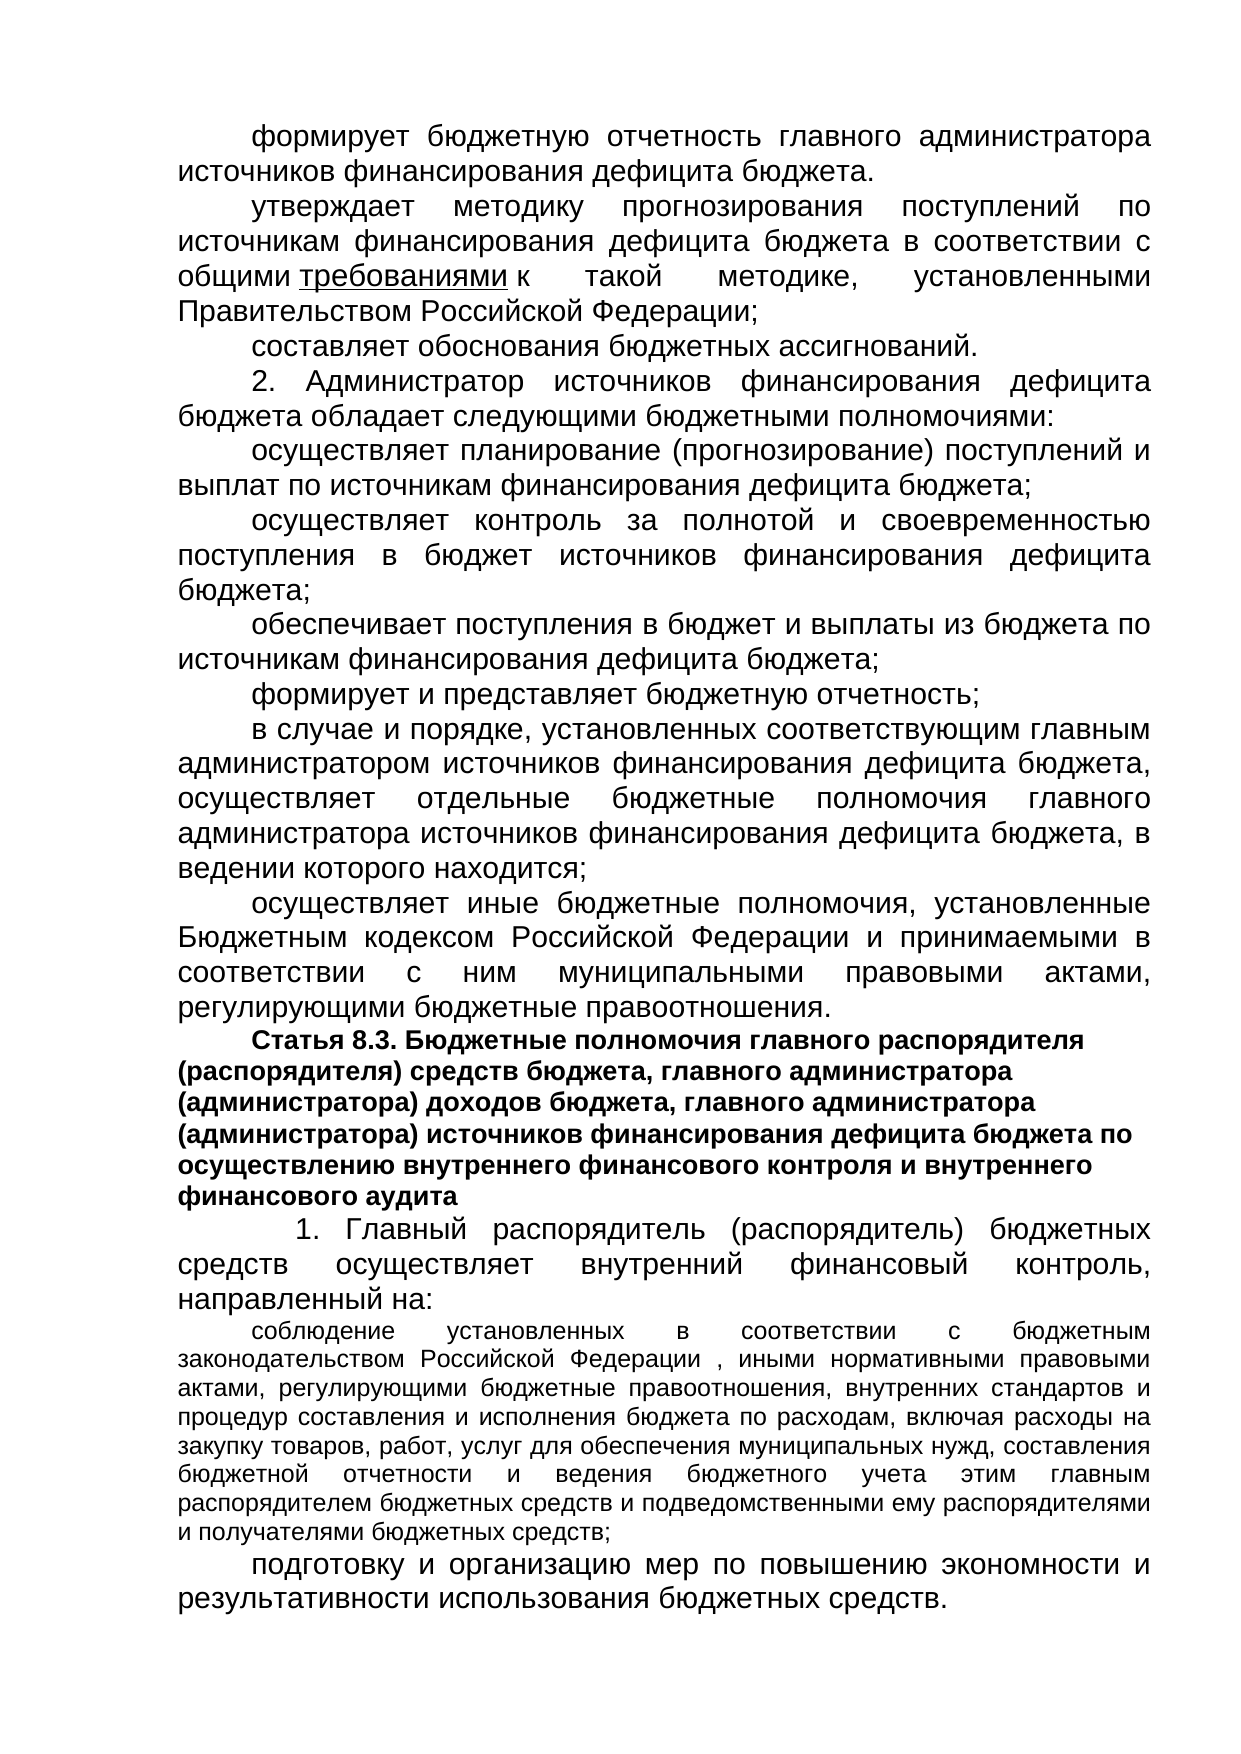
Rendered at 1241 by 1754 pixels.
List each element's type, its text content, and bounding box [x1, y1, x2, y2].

text осуществляет контроль за полнотой и своевременностью поступления в бюджет источников финансирования дефицита бюджета; [177, 502, 1152, 606]
text подготовку и организацию мер по повышению экономности и результативности использования бюджетных средств. [177, 1546, 1152, 1615]
text 2. Администратор источников финансирования дефицита бюджета обладает следующими бюджетными полномочиями: [177, 363, 1152, 432]
text составляет обоснования бюджетных ассигнований. [177, 328, 1152, 363]
text в случае и порядке, установленных соответствующим главным администратором источников финансирования дефицита бюджета, осуществляет отдельные бюджетные полномочия главного администратора источников финансирования дефицита бюджета, в ведении которого находится; [177, 711, 1152, 885]
text осуществляет иные бюджетные полномочия, установленные Бюджетным кодексом Российской Федерации и принимаемыми в соответствии с ним муниципальными правовыми актами, регулирующими бюджетные правоотношения. [177, 885, 1152, 1024]
text утверждает методику прогнозирования поступлений по источникам финансирования дефицита бюджета в соответствии с общими требованиями к такой методике, установленными Правительством Российской Федерации; [177, 188, 1152, 328]
text обеспечивает поступления в бюджет и выплаты из бюджета по источникам финансирования дефицита бюджета; [177, 606, 1152, 676]
text осуществляет планирование (прогнозирование) поступлений и выплат по источникам финансирования дефицита бюджета; [177, 432, 1152, 502]
text соблюдение установленных в соответствии с бюджетным законодательством Российской Федерации , иными нормативными правовыми актами, регулирующими бюджетные правоотношения, внутренних стандартов и процедур составления и исполнения бюджета по расходам, включая расходы на закупку товаров, работ, услуг для обеспечения муниципальных нужд, составления бюджетной отчетности и ведения бюджетного учета этим главным распорядителем бюджетных средств и подведомственными ему распорядителями и получателями бюджетных средств; [177, 1316, 1152, 1546]
text формирует и представляет бюджетную отчетность; [177, 676, 1152, 711]
text формирует бюджетную отчетность главного администратора источников финансирования дефицита бюджета. [177, 118, 1152, 188]
text 1. Главный распорядитель (распорядитель) бюджетных средств осуществляет внутренний финансовый контроль, направленный на: [177, 1211, 1152, 1316]
text Статья 8.3. Бюджетные полномочия главного распорядителя (распорядителя) средств бюджета, главного администратора (администратора) доходов бюджета, главного администратора (администратора) источников финансирования дефицита бюджета по осуществлению внутреннего финансового контроля и внутреннего финансового аудита [177, 1024, 1152, 1211]
